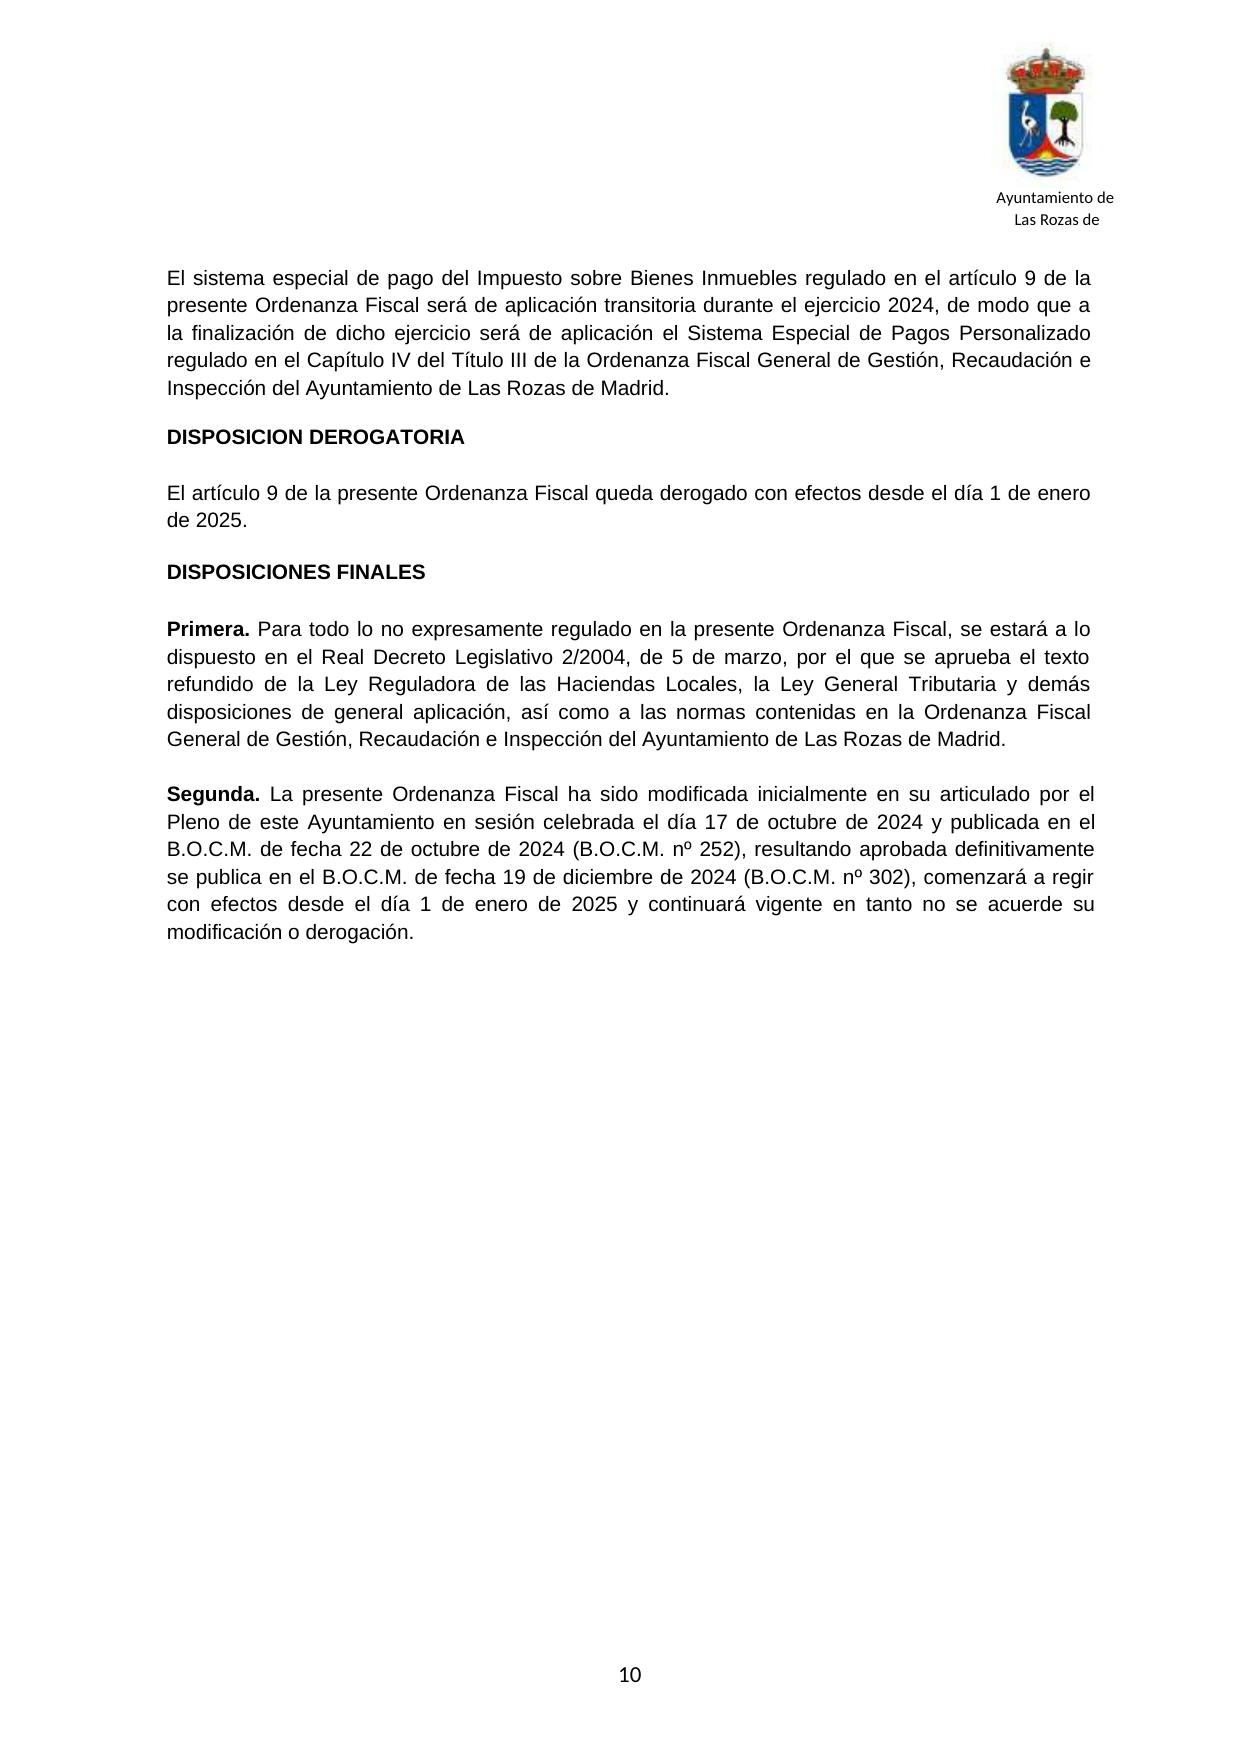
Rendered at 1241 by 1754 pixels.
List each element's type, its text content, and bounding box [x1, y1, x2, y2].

subtitle DISPOSICIONES FINALES [167, 557, 1092, 585]
text Primera. Para todo lo no expresamente regulado en la presente Ordenanza Fiscal, se estará a lo dispuesto en el Real Decreto Legislativo 2/2004, de 5 de marzo, por el que se aprueba el texto refundido de la Ley Reguladora de las Haciendas Locales, la Ley General Tributaria y demás disposiciones de general aplicación, así como a las normas contenidas en la Ordenanza Fiscal General de Gestión, Recaudación e Inspección del Ayuntamiento de Las Rozas de Madrid. [167, 617, 1092, 751]
text El sistema especial de pago del Impuesto sobre Bienes Inmuebles regulado en el artículo 9 de la presente Ordenanza Fiscal será de aplicación transitoria durante el ejercicio 2024, de modo que a la finalización de dicho ejercicio será de aplicación el Sistema Especial de Pagos Personalizado regulado en el Capítulo IV del Título III de la Ordenanza Fiscal General de Gestión, Recaudación e Inspección del Ayuntamiento de Las Rozas de Madrid. [167, 266, 1092, 400]
text El artículo 9 de la presente Ordenanza Fiscal queda derogado con efectos desde el día 1 de enero de 2025. [167, 481, 1092, 532]
picture [990, 42, 1093, 188]
subtitle DISPOSICION DEROGATORIA [167, 425, 1092, 449]
text Segunda. La presente Ordenanza Fiscal ha sido modificada inicialmente en su articulado por el Pleno de este Ayuntamiento en sesión celebrada el día 17 de octubre de 2024 y publicada en el B.O.C.M. de fecha 22 de octubre de 2024 (B.O.C.M. nº 252), resultando aprobada definitivamente se publica en el B.O.C.M. de fecha 19 de diciembre de 2024 (B.O.C.M. nº 302), comenzará a regir con efectos desde el día 1 de enero de 2025 y continuará vigente en tanto no se acuerde su modificación o derogación. [167, 782, 1096, 943]
